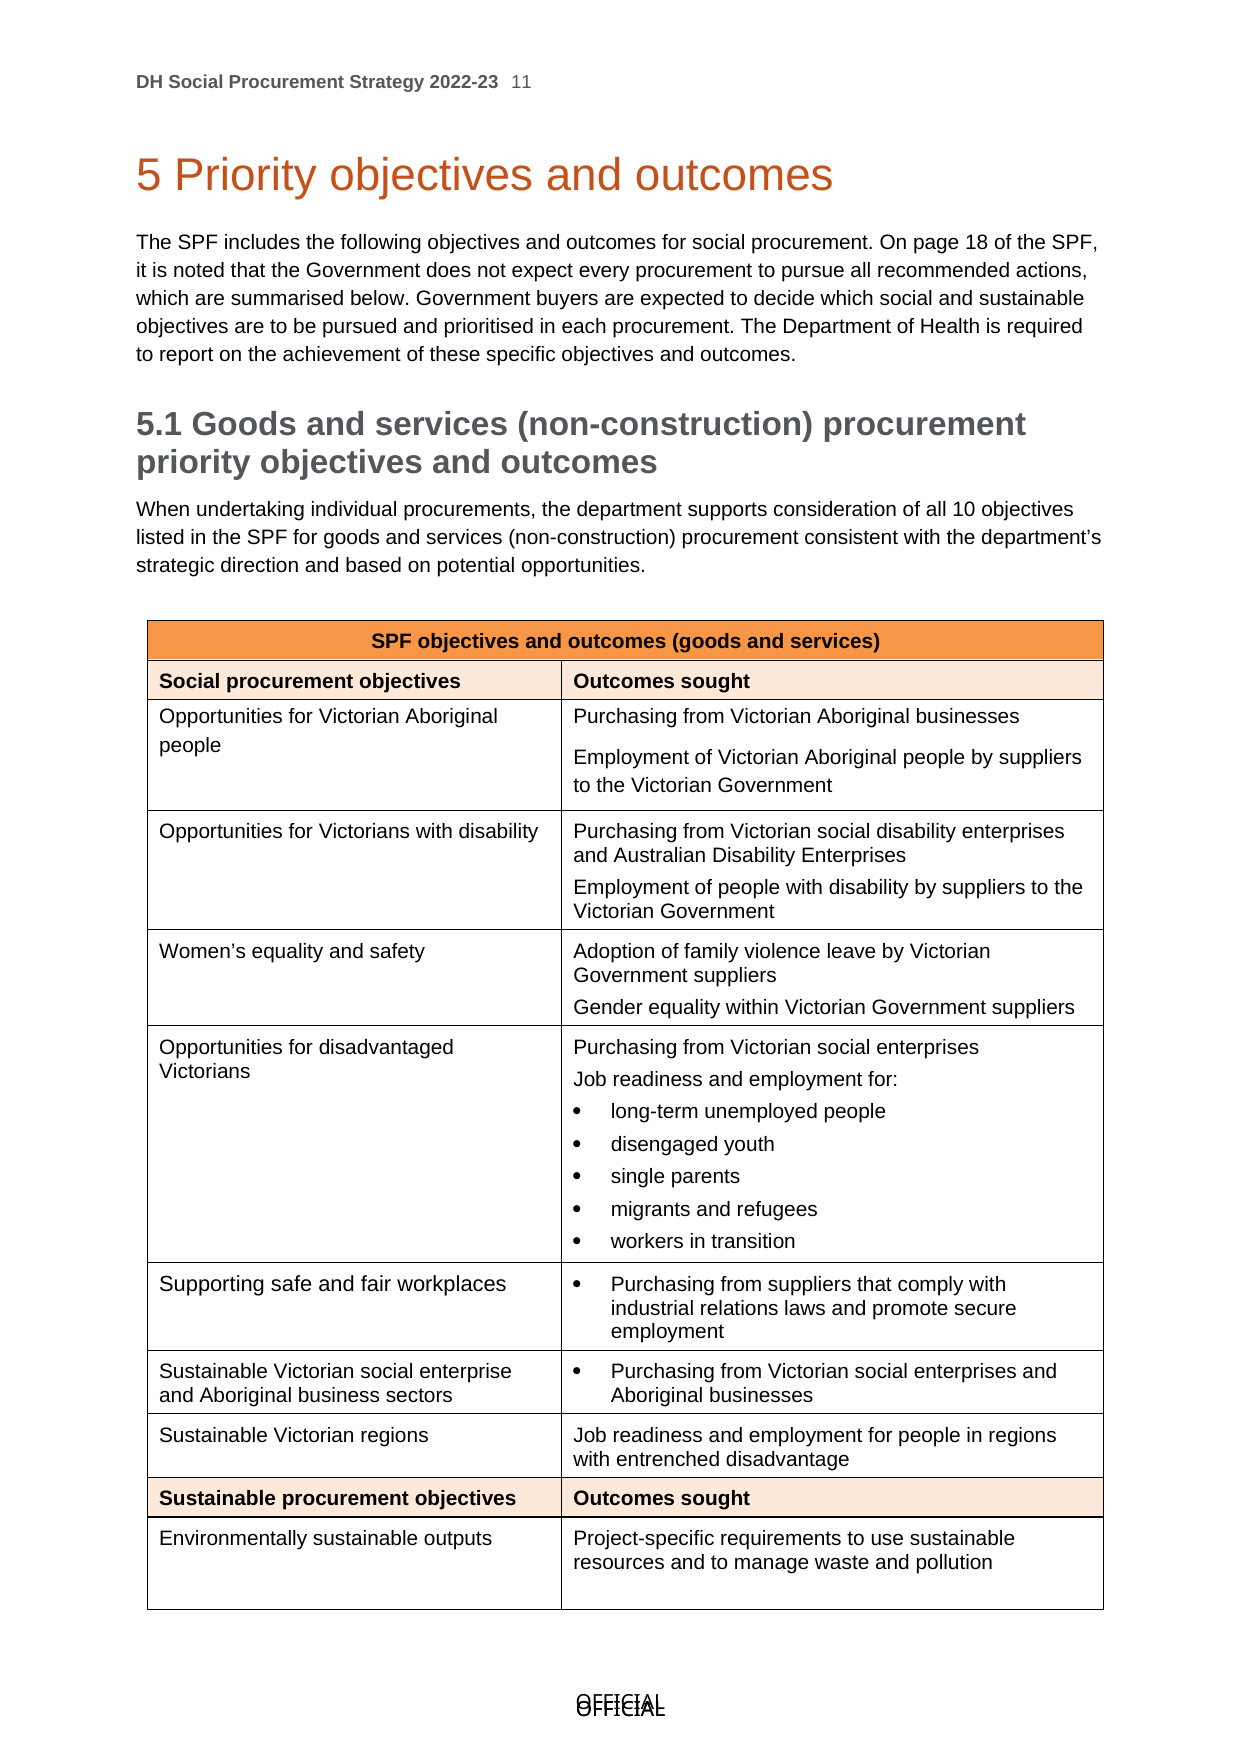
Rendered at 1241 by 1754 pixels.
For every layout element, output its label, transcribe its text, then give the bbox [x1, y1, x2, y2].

table_cell Opportunities for disadvantaged Victorians [148, 1026, 561, 1262]
table_cell Sustainable Victorian social enterprise and Aboriginal business sectors [148, 1351, 561, 1413]
table_cell Purchasing from Victorian social enterprises and Aboriginal businesses [562, 1351, 1103, 1413]
text When undertaking individual procurements, the department supports consideration of all 10 objectives listed in the SPF for goods and services (non-construction) procurement consistent with the department’s strategic direction and based on potential opportunities. [136, 493, 1104, 577]
table_cell Sustainable Victorian regions [148, 1414, 561, 1477]
table_cell Women’s equality and safety [148, 930, 561, 1025]
table_cell Purchasing from Victorian social enterprises Job readiness and employment for: long-term unemployed people disengaged youth single parents migrants and refugees workers in transition [562, 1026, 1103, 1262]
table_cell Job readiness and employment for people in regions with entrenched disadvantage [562, 1414, 1103, 1477]
table_cell Adoption of family violence leave by Victorian Government suppliers Gender equality within Victorian Government suppliers [562, 930, 1103, 1025]
table_cell Opportunities for Victorians with disability [148, 811, 561, 929]
table_cell Outcomes sought [562, 661, 1103, 699]
table_cell Opportunities for Victorian Aboriginal people [148, 700, 561, 809]
subtitle 5.1 Goods and services (non-construction) procurement priority objectives and outcomes [136, 403, 1104, 480]
table_cell Purchasing from Victorian social disability enterprises and Australian Disability Enterprises Employment of people with disability by suppliers to the Victorian Government [562, 811, 1103, 929]
table_cell Outcomes sought [562, 1478, 1103, 1516]
table_header SPF objectives and outcomes (goods and services) [148, 621, 1103, 659]
subtitle 5 Priority objectives and outcomes [136, 148, 1104, 200]
table_cell Supporting safe and fair workplaces [148, 1263, 561, 1349]
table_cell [148, 1518, 561, 1609]
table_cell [562, 1518, 1103, 1609]
table_cell Social procurement objectives [148, 661, 561, 699]
table_cell Sustainable procurement objectives [148, 1478, 561, 1516]
table_cell Purchasing from Victorian Aboriginal businesses Employment of Victorian Aboriginal people by suppliers to the Victorian Government [562, 700, 1103, 809]
table_cell Purchasing from suppliers that comply with industrial relations laws and promote secure employment [562, 1263, 1103, 1349]
text The SPF includes the following objectives and outcomes for social procurement. On page 18 of the SPF, it is noted that the Government does not expect every procurement to pursue all recommended actions, which are summarised below. Government buyers are expected to decide which social and sustainable objectives are to be pursued and prioritised in each procurement. The Department of Health is required to report on the achievement of these specific objectives and outcomes. [136, 225, 1104, 366]
